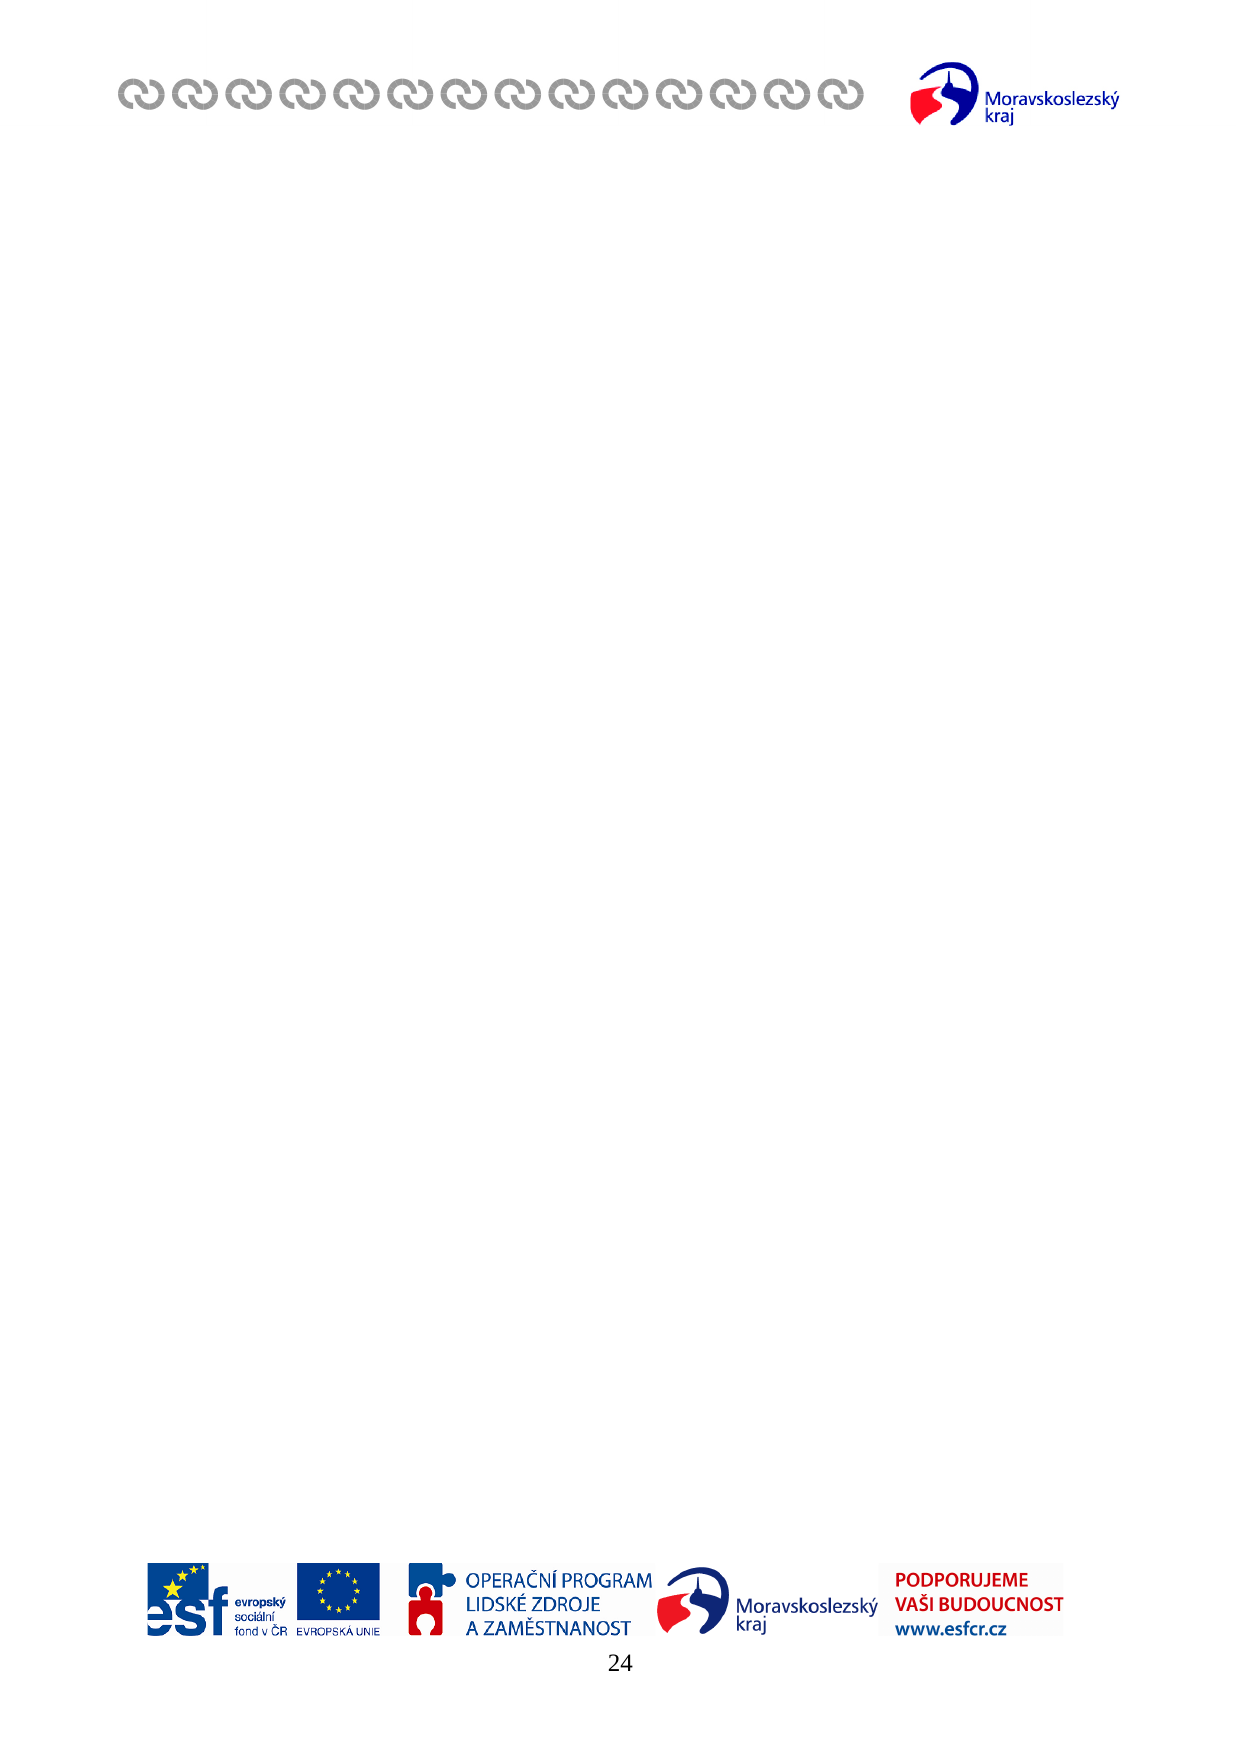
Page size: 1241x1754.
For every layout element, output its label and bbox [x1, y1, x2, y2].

picture [0, 0, 1237, 126]
picture [147, 1563, 1064, 1636]
